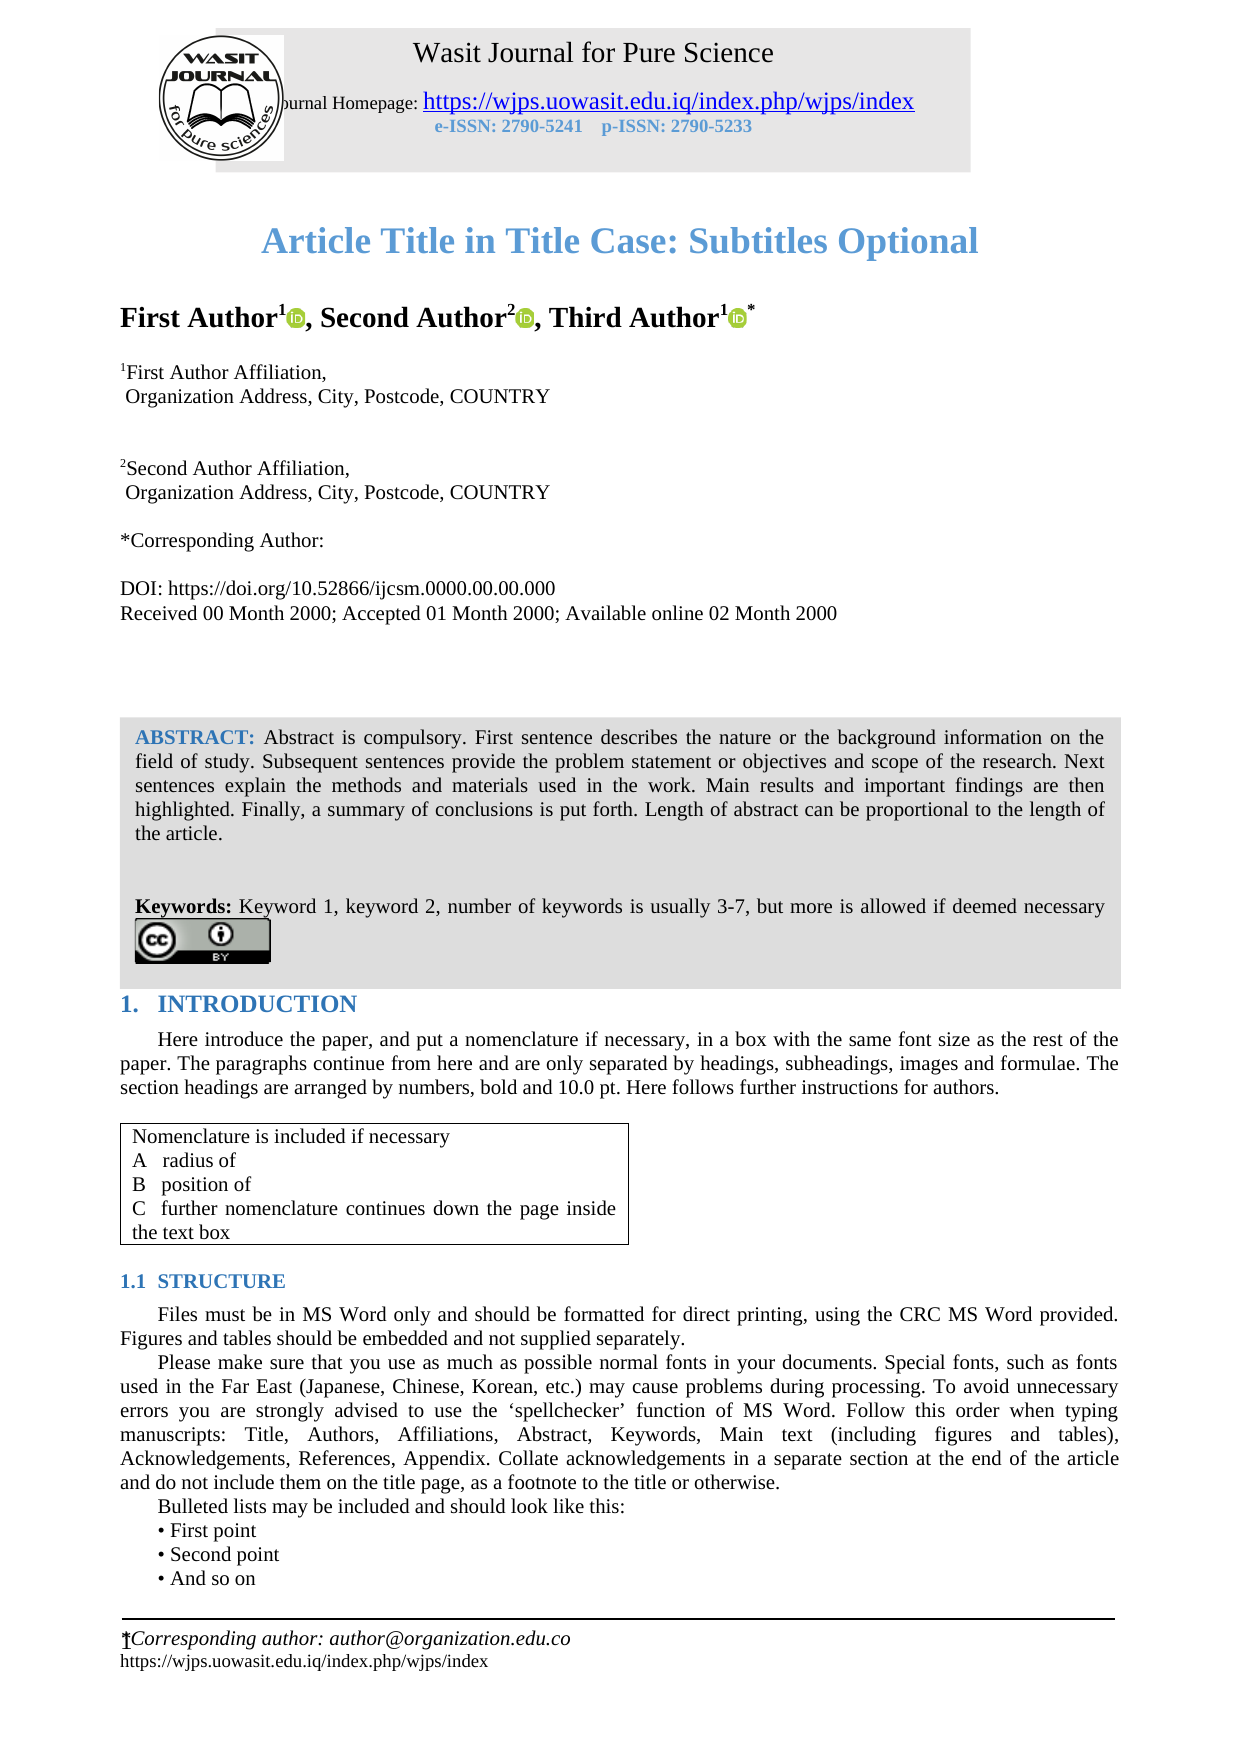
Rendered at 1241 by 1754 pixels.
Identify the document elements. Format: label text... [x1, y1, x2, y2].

list STRUCTURE [120, 1269, 1120, 1293]
text *Corresponding Author: [120, 528, 1120, 552]
text • Second point [120, 1542, 1120, 1566]
text • First point [120, 1518, 1120, 1542]
picture [286, 308, 306, 328]
picture [515, 308, 534, 328]
text Article Title in Title Case: Subtitles Optional [120, 218, 1120, 262]
text 2Second Author Affiliation, [120, 456, 1120, 480]
text Please make sure that you use as much as possible normal fonts in your documents. Special fonts, such as fonts used in the Far East (Japanese, Chinese, Korean, etc.) may cause problems during processing. To avoid unnecessary errors you are strongly advised to use the ‘spellchecker’ function of MS Word. Follow this order when typing manuscripts: Title, Authors, Affiliations, Abstract, Keywords, Main text (including figures and tables), Acknowledgements, References, Appendix. Collate acknowledgements in a separate section at the end of the article and do not include them on the title page, as a footnote to the title or otherwise. [120, 1350, 1120, 1494]
text Files must be in MS Word only and should be formatted for direct printing, using the CRC MS Word provided. Figures and tables should be embedded and not supplied separately. [120, 1302, 1120, 1350]
picture [728, 308, 747, 328]
table_header Nomenclature is included if necessary A radius of B position of C further nomenclature continues down the page inside the text box [121, 1124, 628, 1244]
text Bulleted lists may be included and should look like this: [120, 1494, 1120, 1518]
text • And so on [120, 1566, 1120, 1590]
picture [134, 918, 271, 964]
text DOI: https://doi.org/10.52866/ijcsm.0000.00.00.000 [120, 576, 1120, 600]
text Here introduce the paper, and put a nomenclature if necessary, in a box with the same font size as the rest of the paper. The paragraphs continue from here and are only separated by headings, subheadings, images and formulae. The section headings are arranged by numbers, bold and 10.0 pt. Here follows further instructions for authors. [120, 1027, 1120, 1099]
text First Author1, Second Author2, Third Author1* [120, 300, 1120, 333]
text Organization Address, City, Postcode, COUNTRY [120, 480, 1120, 504]
list INTRODUCTION [120, 989, 1120, 1018]
text 1First Author Affiliation, [120, 360, 1120, 384]
text Received 00 Month 2000; Accepted 01 Month 2000; Available online 02 Month 2000 [120, 600, 1120, 624]
picture [158, 35, 284, 161]
text Organization Address, City, Postcode, COUNTRY [120, 384, 1120, 408]
